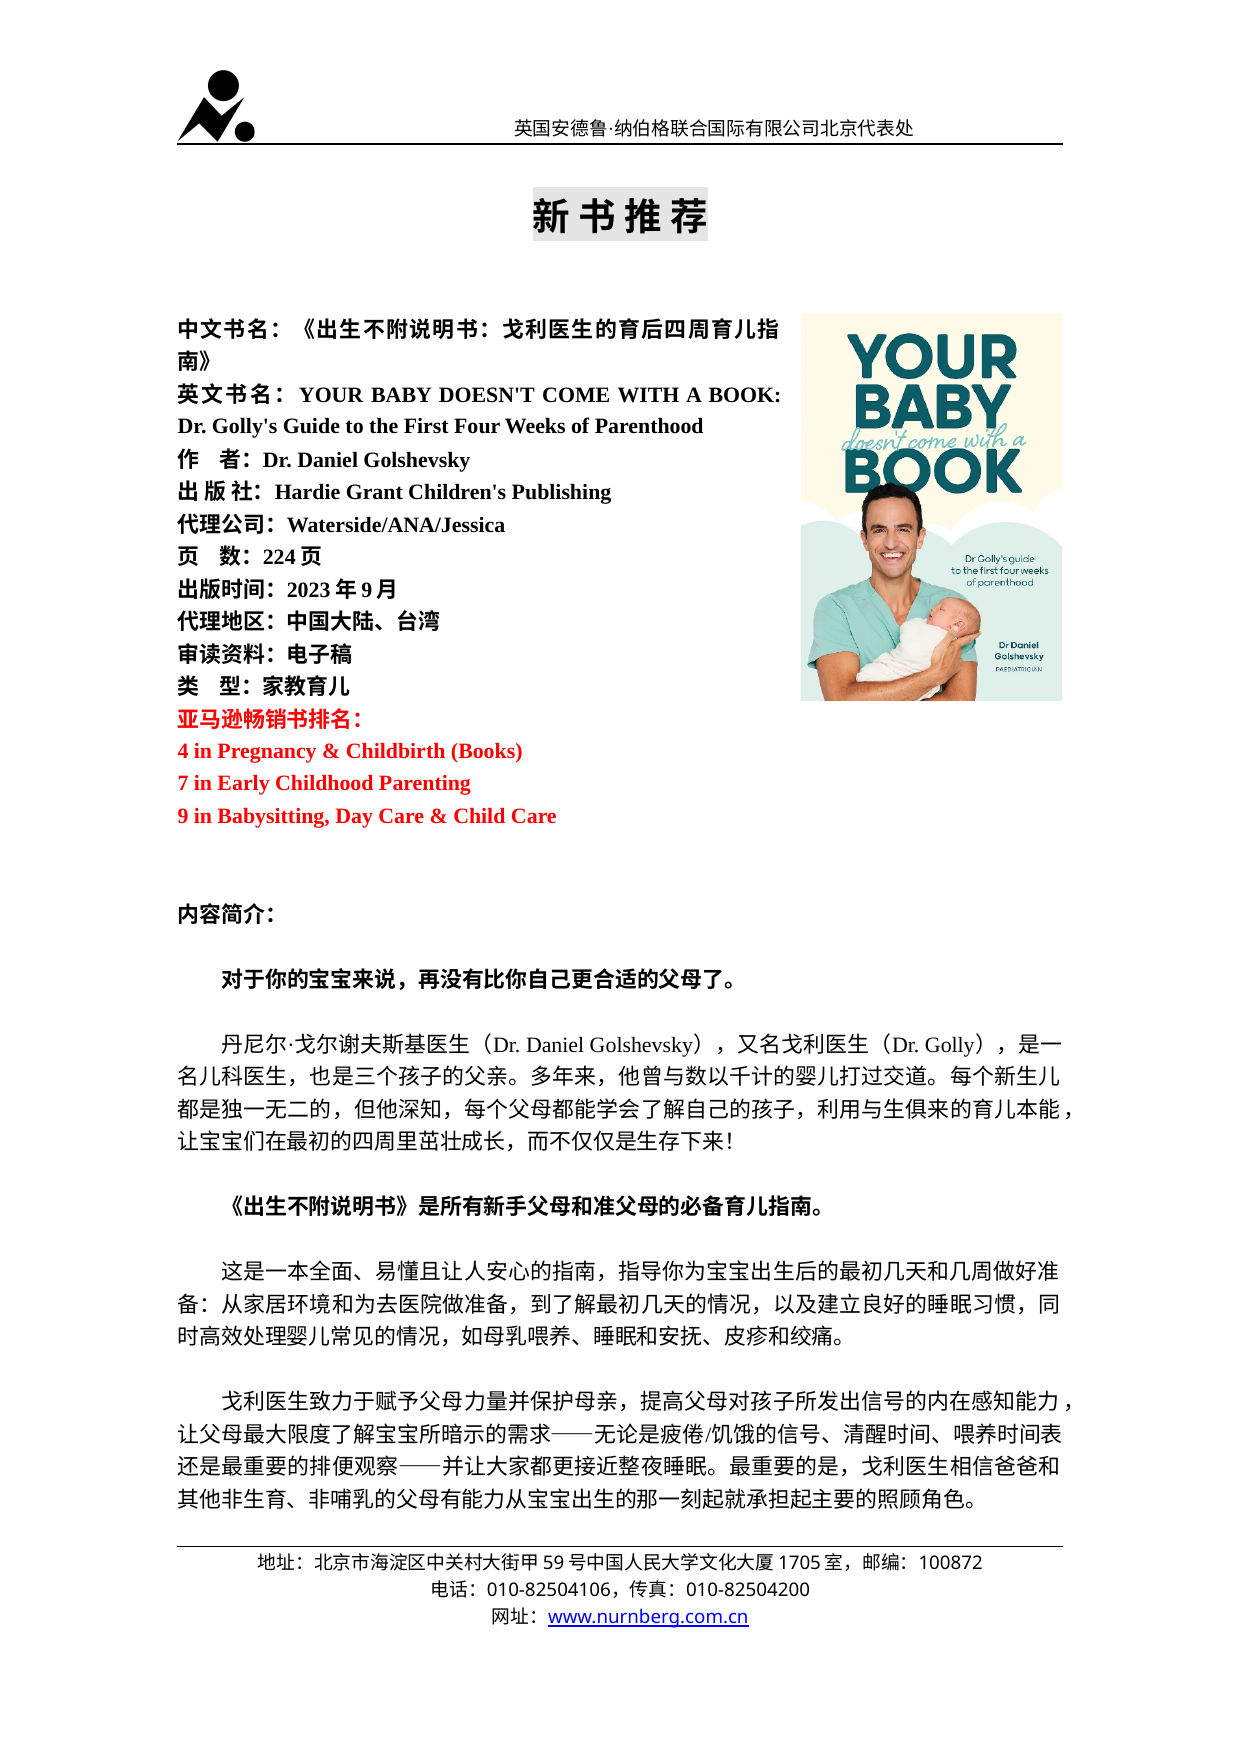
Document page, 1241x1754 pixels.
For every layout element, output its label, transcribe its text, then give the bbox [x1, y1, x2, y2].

text 新 书 推 荐 [177, 181, 1063, 246]
text 这是一本全面、易懂且让人安心的指南，指导你为宝宝出生后的最初几天和几周做好准备：从家居环境和为去医院做准备，到了解最初几天的情况，以及建立良好的睡眠习惯，同时高效处理婴儿常见的情况，如母乳喂养、睡眠和安抚、皮疹和绞痛。 [177, 1254, 1063, 1351]
text 丹尼尔·戈尔谢夫斯基医生（Dr. Daniel Golshevsky），又名戈利医生（Dr. Golly），是一名儿科医生，也是三个孩子的父亲。多年来，他曾与数以千计的婴儿打过交道。每个新生儿都是独一无二的，但他深知，每个父母都能学会了解自己的孩子，利用与生俱来的育儿本能，让宝宝们在最初的四周里茁壮成长，而不仅仅是生存下来！ [177, 1026, 1063, 1156]
text 戈利医生致力于赋予父母力量并保护母亲，提高父母对孩子所发出信号的内在感知能力，让父母最大限度了解宝宝所暗示的需求——无论是疲倦/饥饿的信号、清醒时间、喂养时间表还是最重要的排便观察——并让大家都更接近整夜睡眠。最重要的是，戈利医生相信爸爸和其他非生育、非哺乳的父母有能力从宝宝出生的那一刻起就承担起主要的照顾角色。 [177, 1384, 1063, 1514]
text 7 in Early Childhood Parenting [177, 766, 1063, 799]
text 9 in Babysitting, Day Care & Child Care [177, 799, 1063, 831]
text 亚马逊畅销书排名： [177, 701, 1063, 734]
text 类 型：家教育儿 [177, 669, 800, 701]
text 审读资料：电子稿 [177, 636, 800, 669]
text 出 版 社：Hardie Grant Children's Publishing [177, 474, 800, 506]
text 内容简介： [177, 896, 1063, 929]
text 页 数：224页 [177, 539, 800, 571]
picture [177, 70, 255, 142]
text 《出生不附说明书》是所有新手父母和准父母的必备育儿指南。 [177, 1189, 1063, 1221]
text 中文书名：《出生不附说明书：戈利医生的育后四周育儿指南》 [177, 311, 1063, 376]
text 代理公司：Waterside/ANA/Jessica [177, 506, 800, 539]
text 出版时间：2023年9月 [177, 571, 800, 604]
text 代理地区：中国大陆、台湾 [177, 604, 800, 636]
text 作 者：Dr. Daniel Golshevsky [177, 441, 800, 474]
picture [800, 313, 1063, 701]
text 英文书名：YOUR BABY DOESN'T COME WITH A BOOK: Dr. Golly's Guide to the First Four Weeks of Parenthood [177, 376, 800, 441]
text 对于你的宝宝来说，再没有比你自己更合适的父母了。 [177, 961, 1063, 994]
text 4 in Pregnancy & Childbirth (Books) [177, 734, 1063, 766]
